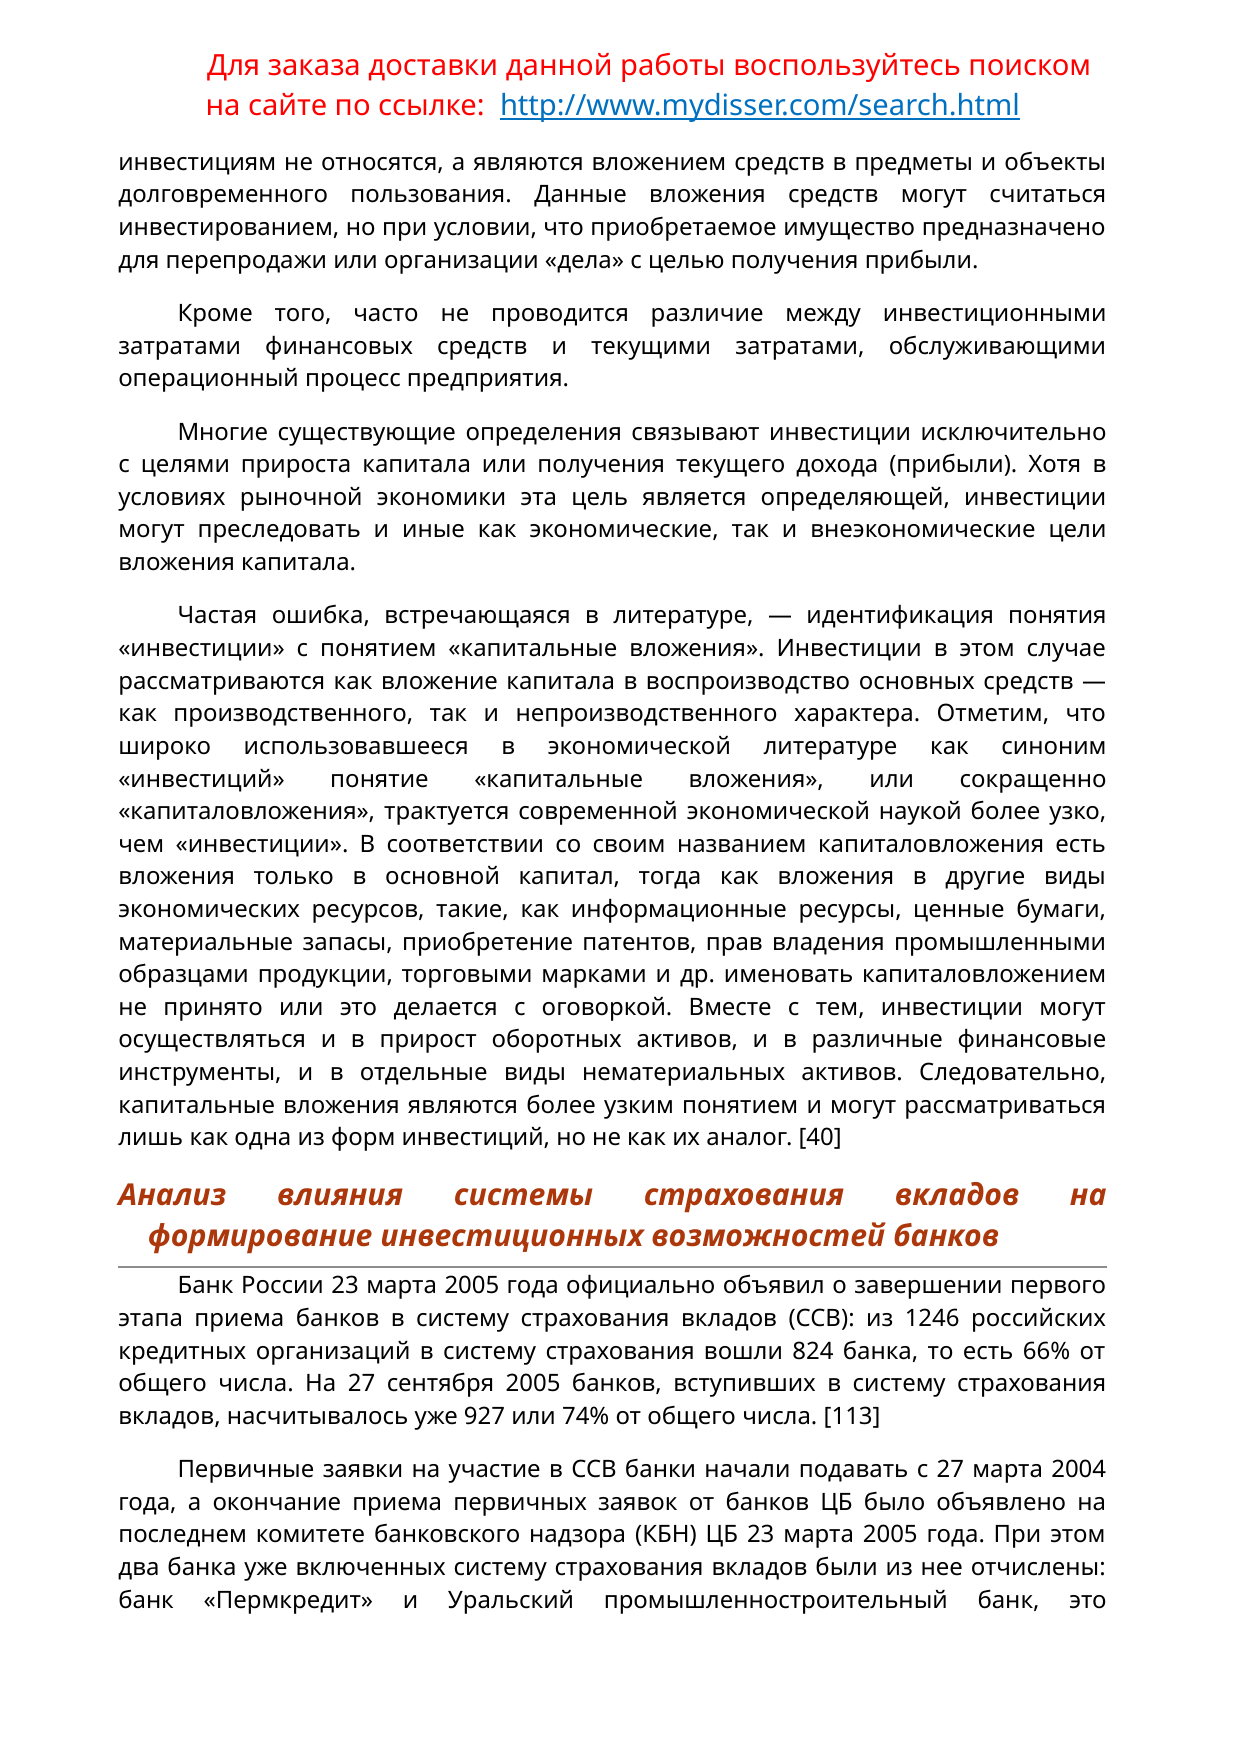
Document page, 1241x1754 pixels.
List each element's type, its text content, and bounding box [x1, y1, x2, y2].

subtitle Анализ влияния системы страхования вкладов на формирование инвестиционных возможностей банков [118, 1173, 1107, 1266]
